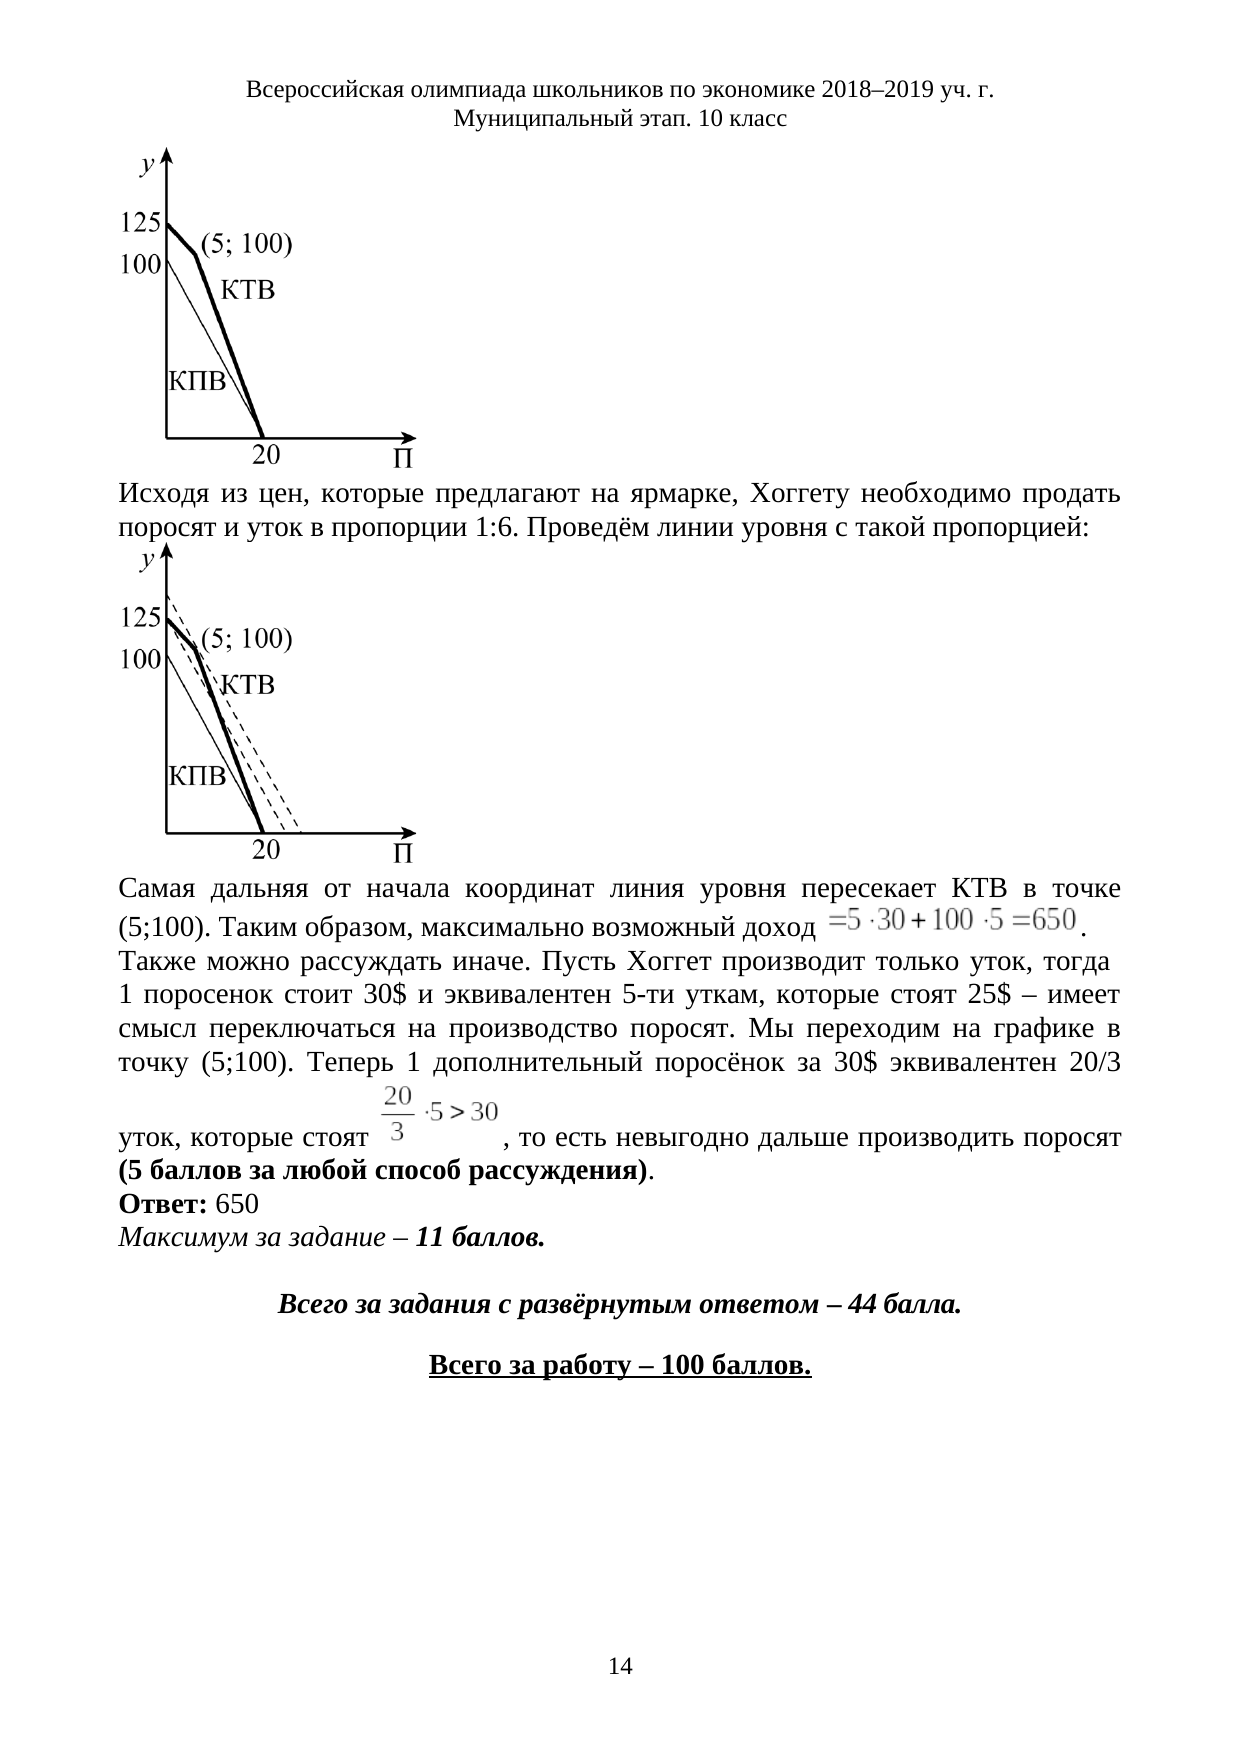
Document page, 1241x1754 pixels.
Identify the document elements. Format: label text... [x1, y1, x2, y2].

picture [118, 542, 417, 871]
text Всего за работу – 100 баллов. [118, 1347, 1122, 1381]
text Исходя из цен, которые предлагают на ярмарке, Хоггету необходимо продать поросят и уток в пропорции 1:6. Проведём линии уровня с такой пропорцией: [118, 476, 1122, 543]
picture [118, 147, 417, 476]
text Ответ: 650 [118, 1186, 1122, 1219]
text Максимум за задание – 11 баллов. [118, 1219, 1122, 1253]
text Самая дальняя от начала координат линия уровня пересекает КТВ в точке (5;100). Таким образом, максимально возможный доход . [118, 870, 1122, 943]
text Всего за задания с развёрнутым ответом – 44 балла. [118, 1286, 1122, 1320]
text Также можно рассуждать иначе. Пусть Хоггет производит только уток, тогда 1 поросенок стоит 30$ и эквивалентен 5-ти уткам, которые стоят 25$ – имеет смысл переключаться на производство поросят. Мы переходим на графике в точку (5;100). Теперь 1 дополнительный поросёнок за 30$ эквивалентен 20/3 уток, которые стоят , то есть невыгодно дальше производить поросят (5 баллов за любой способ рассуждения). [118, 943, 1122, 1186]
